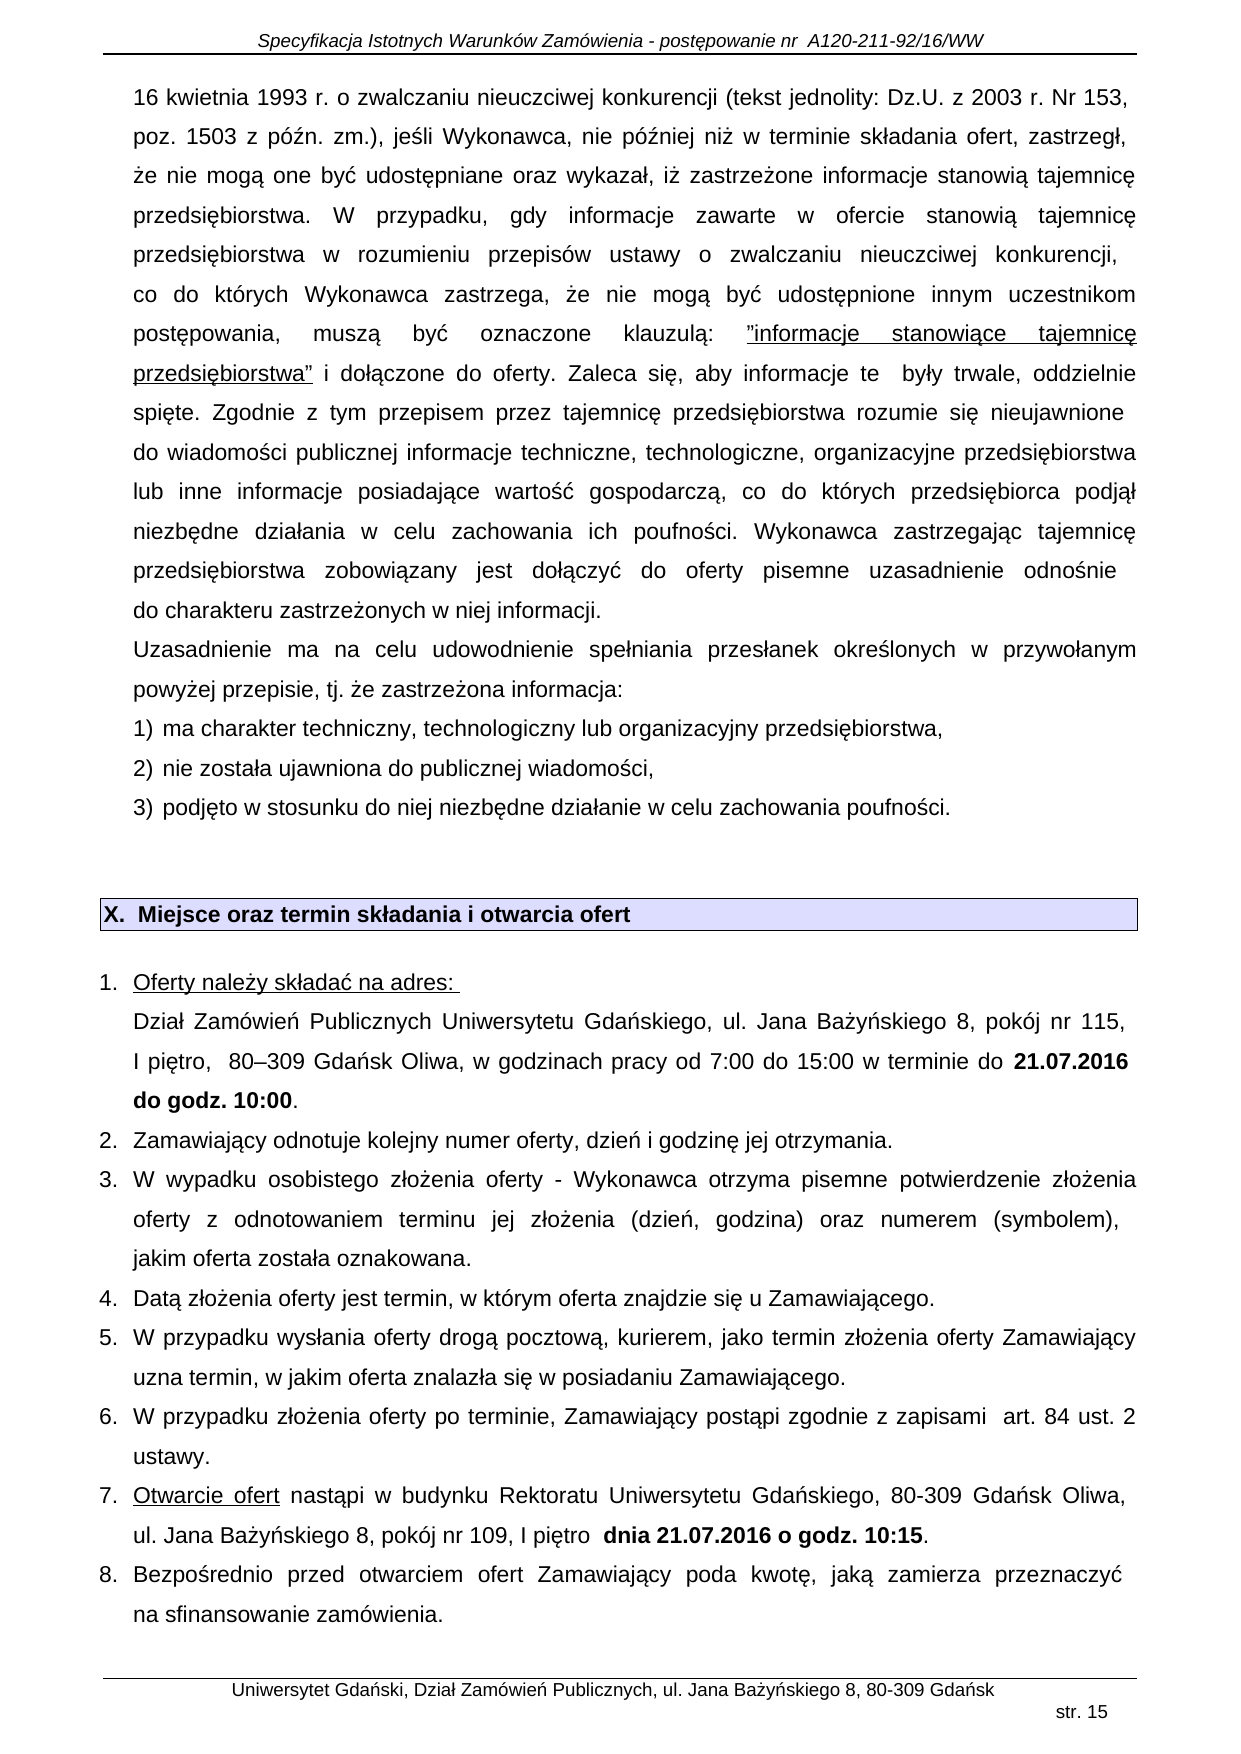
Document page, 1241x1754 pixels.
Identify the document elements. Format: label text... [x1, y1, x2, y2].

list W przypadku złożenia oferty po terminie, Zamawiający postąpi zgodnie z zapisami art. 84 ust. 2 ustawy. [118, 1403, 1137, 1469]
text Uzasadnienie ma na celu udowodnienie spełniania przesłanek określonych w przywołanym powyżej przepisie, tj. że zastrzeżona informacja: [133, 636, 1137, 702]
text Dział Zamówień Publicznych Uniwersytetu Gdańskiego, ul. Jana Bażyńskiego 8, pokój nr 115, I piętro, 80–309 Gdańsk Oliwa, w godzinach pracy od 7:00 do 15:00 w terminie do 21.07.2016 do godz. 10:00. [133, 1008, 1137, 1114]
list Oferty należy składać na adres: [118, 969, 1137, 995]
list nie została ujawniona do publicznej wiadomości, [133, 755, 1137, 781]
text X. Miejsce oraz termin składania i otwarcia ofert [101, 899, 1137, 930]
list Datą złożenia oferty jest termin, w którym oferta znajdzie się u Zamawiającego. [118, 1285, 1137, 1311]
list podjęto w stosunku do niej niezbędne działanie w celu zachowania poufności. [133, 794, 1137, 821]
list W przypadku wysłania oferty drogą pocztową, kurierem, jako termin złożenia oferty Zamawiający uzna termin, w jakim oferta znalazła się w posiadaniu Zamawiającego. [118, 1324, 1137, 1390]
list Bezpośrednio przed otwarciem ofert Zamawiający poda kwotę, jaką zamierza przeznaczyć na sfinansowanie zamówienia. [118, 1561, 1137, 1627]
list Otwarcie ofert nastąpi w budynku Rektoratu Uniwersytetu Gdańskiego, 80-309 Gdańsk Oliwa, ul. Jana Bażyńskiego 8, pokój nr 109, I piętro dnia 21.07.2016 o godz. 10:15. [118, 1482, 1137, 1548]
list ma charakter techniczny, technologiczny lub organizacyjny przedsiębiorstwa, [133, 715, 1137, 742]
list Zamawiający odnotuje kolejny numer oferty, dzień i godzinę jej otrzymania. [118, 1127, 1137, 1153]
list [118, 83, 1137, 623]
list W wypadku osobistego złożenia oferty - Wykonawca otrzyma pisemne potwierdzenie złożenia oferty z odnotowaniem terminu jej złożenia (dzień, godzina) oraz numerem (symbolem), jakim oferta została oznakowana. [118, 1166, 1137, 1272]
